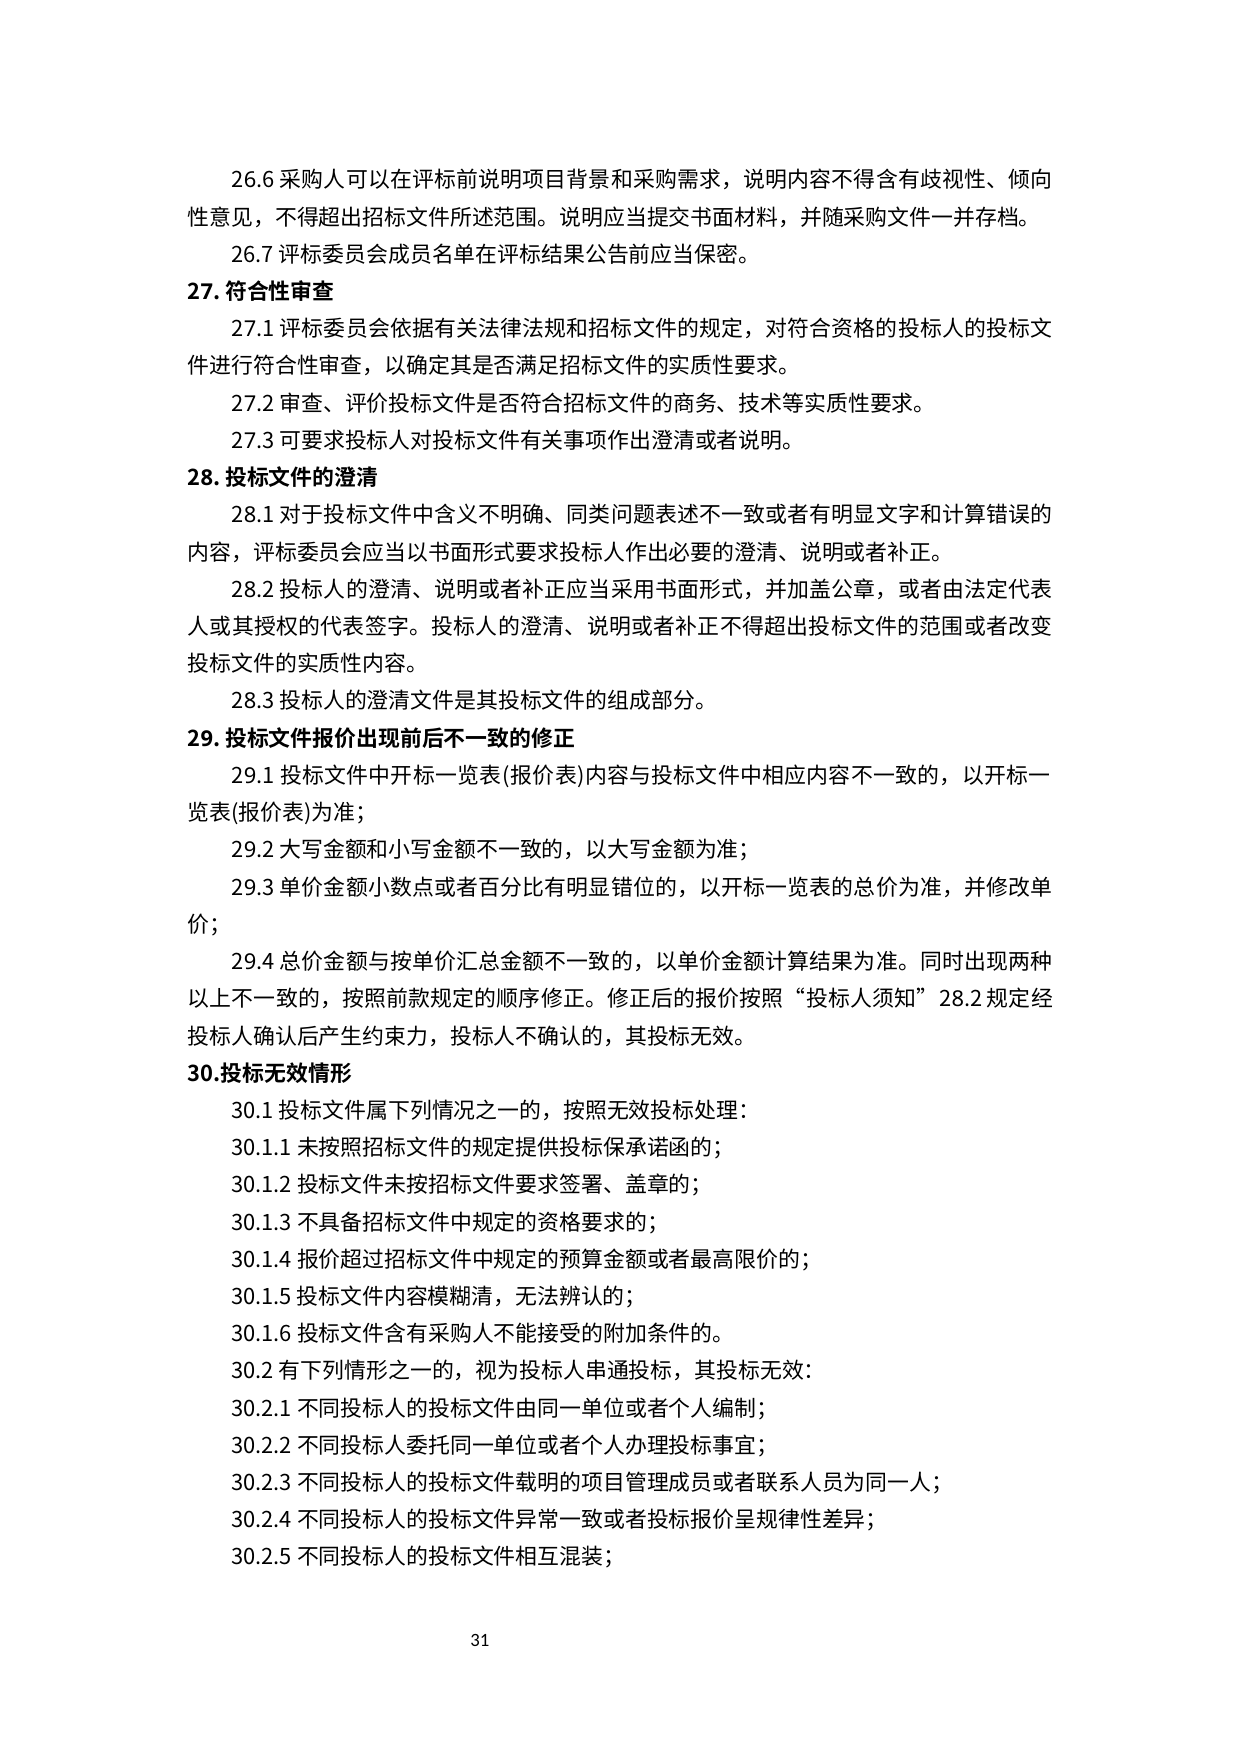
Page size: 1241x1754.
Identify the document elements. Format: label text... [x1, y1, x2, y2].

text 30.1.4 报价超过招标文件中规定的预算金额或者最高限价的； [187, 1241, 1053, 1274]
text 29. 投标文件报价出现前后不一致的修正 [187, 720, 1053, 753]
text 28.3 投标人的澄清文件是其投标文件的组成部分。 [187, 683, 1053, 716]
text 26.7 评标委员会成员名单在评标结果公告前应当保密。 [187, 236, 1053, 269]
text 30.1.3 不具备招标文件中规定的资格要求的； [187, 1204, 1053, 1237]
text 30.1.2 投标文件未按招标文件要求签署、盖章的； [187, 1167, 1053, 1199]
text 27.3 可要求投标人对投标文件有关事项作出澄清或者说明。 [187, 422, 1053, 455]
text 27.2 审查、评价投标文件是否符合招标文件的商务、技术等实质性要求。 [187, 385, 1053, 418]
text 30.2.3 不同投标人的投标文件载明的项目管理成员或者联系人员为同一人； [187, 1464, 1053, 1497]
text 28.1 对于投标文件中含义不明确、同类问题表述不一致或者有明显文字和计算错误的内容，评标委员会应当以书面形式要求投标人作出必要的澄清、说明或者补正。 [187, 497, 1053, 567]
text 28.2 投标人的澄清、说明或者补正应当采用书面形式，并加盖公章，或者由法定代表人或其授权的代表签字。投标人的澄清、说明或者补正不得超出投标文件的范围或者改变投标文件的实质性内容。 [187, 571, 1053, 678]
text 29.4 总价金额与按单价汇总金额不一致的，以单价金额计算结果为准。同时出现两种以上不一致的，按照前款规定的顺序修正。修正后的报价按照“投标人须知”28.2规定经投标人确认后产生约束力，投标人不确认的，其投标无效。 [187, 944, 1053, 1051]
text 30.1.6 投标文件含有采购人不能接受的附加条件的。 [187, 1316, 1053, 1348]
text 30.投标无效情形 [187, 1055, 1053, 1088]
text 27. 符合性审查 [187, 274, 1053, 306]
text 30.1 投标文件属下列情况之一的，按照无效投标处理： [187, 1093, 1053, 1125]
text 30.2 有下列情形之一的，视为投标人串通投标，其投标无效： [187, 1353, 1053, 1385]
text 30.2.2 不同投标人委托同一单位或者个人办理投标事宜； [187, 1427, 1053, 1460]
text 30.2.1 不同投标人的投标文件由同一单位或者个人编制； [187, 1390, 1053, 1423]
text 30.2.5 不同投标人的投标文件相互混装； [187, 1539, 1053, 1571]
text 29.3 单价金额小数点或者百分比有明显错位的，以开标一览表的总价为准，并修改单价； [187, 869, 1053, 939]
text 30.1.5投标文件内容模糊清，无法辨认的； [187, 1278, 1053, 1311]
text 29.2 大写金额和小写金额不一致的，以大写金额为准； [187, 832, 1053, 864]
text 29.1 投标文件中开标一览表(报价表)内容与投标文件中相应内容不一致的，以开标一览表(报价表)为准； [187, 757, 1053, 827]
text 26.6 采购人可以在评标前说明项目背景和采购需求，说明内容不得含有歧视性、倾向性意见，不得超出招标文件所述范围。说明应当提交书面材料，并随采购文件一并存档。 [187, 162, 1053, 232]
text 28. 投标文件的澄清 [187, 460, 1053, 492]
text 27.1 评标委员会依据有关法律法规和招标文件的规定，对符合资格的投标人的投标文件进行符合性审查，以确定其是否满足招标文件的实质性要求。 [187, 311, 1053, 381]
text 30.1.1 未按照招标文件的规定提供投标保承诺函的； [187, 1130, 1053, 1162]
text 30.2.4 不同投标人的投标文件异常一致或者投标报价呈规律性差异； [187, 1502, 1053, 1534]
